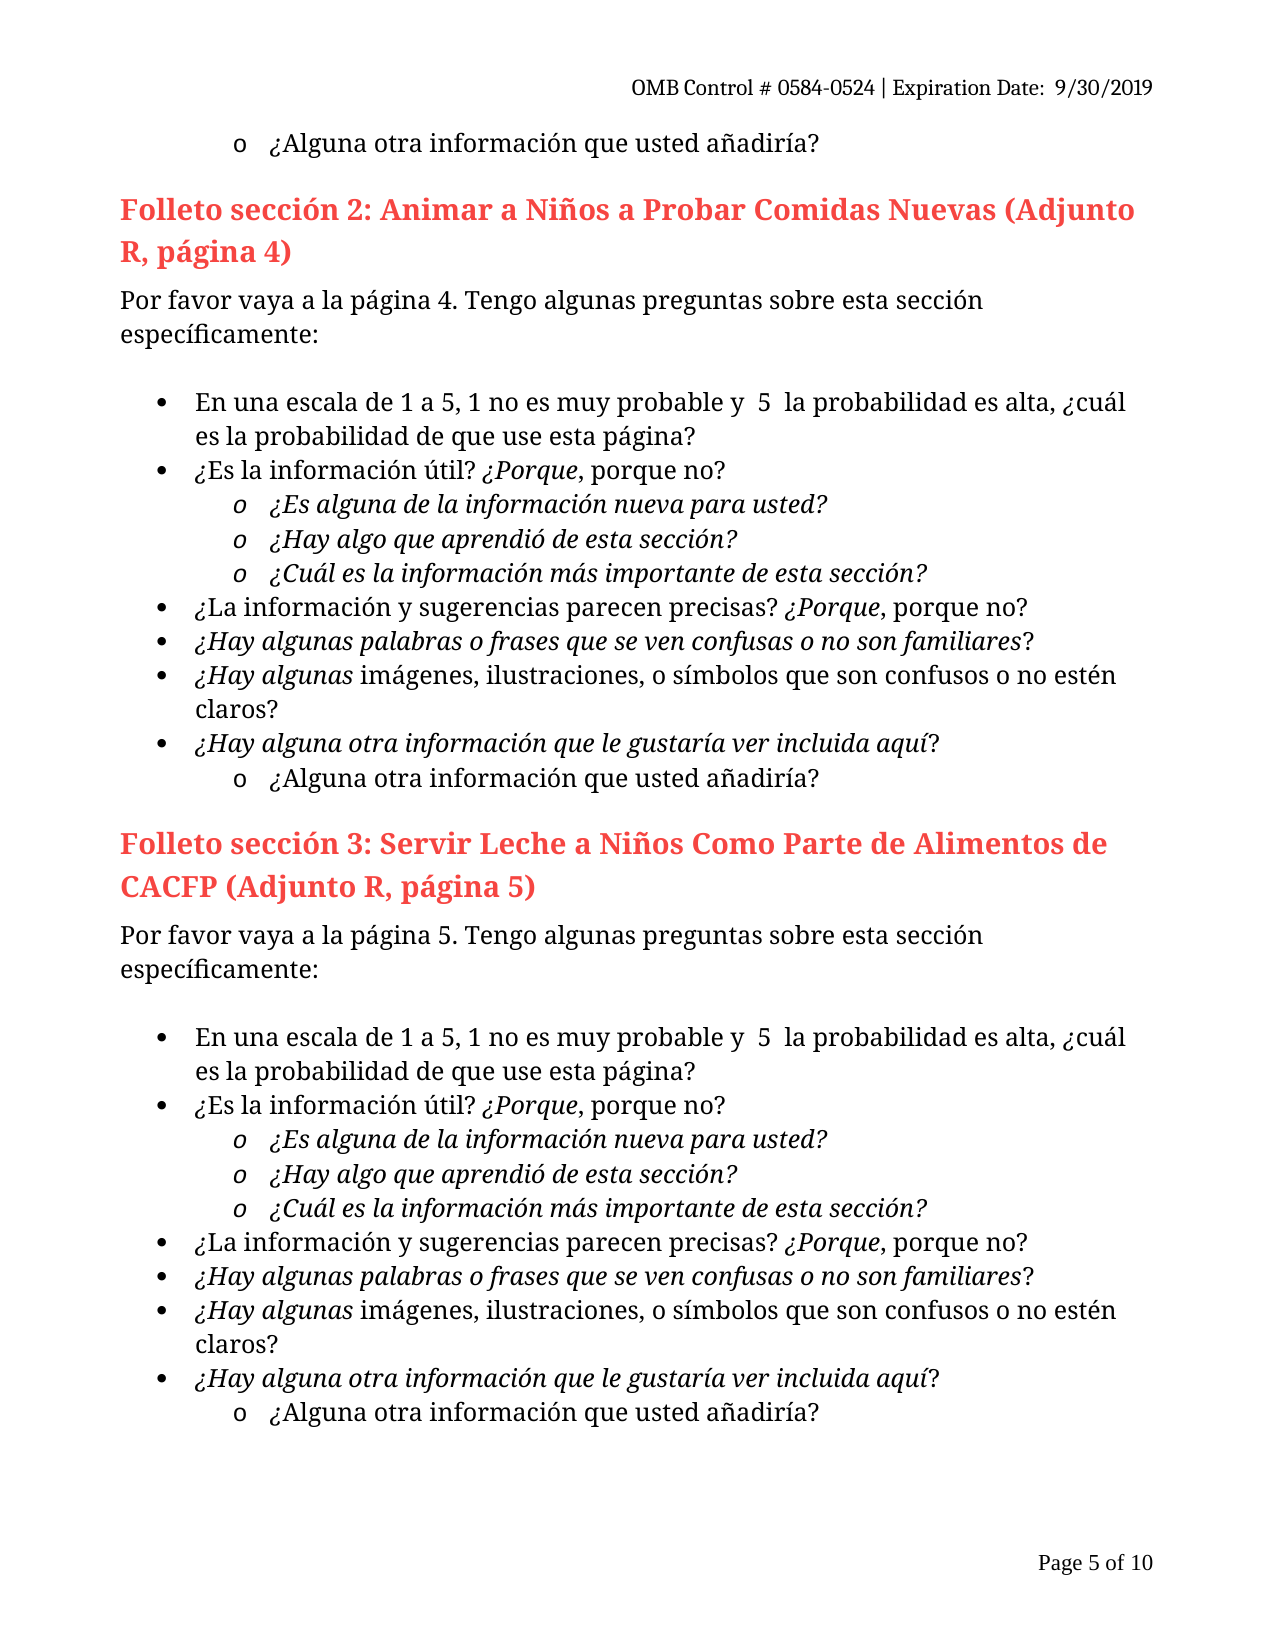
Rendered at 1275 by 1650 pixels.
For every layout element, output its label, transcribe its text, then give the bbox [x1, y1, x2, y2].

list ¿Cuál es la información más importante de esta sección? [232, 556, 1153, 590]
list ¿Hay algunas palabras o frases que se ven confusas o no son familiares? [157, 624, 1153, 658]
list En una escala de 1 a 5, 1 no es muy probable y 5 la probabilidad es alta, ¿cuál es la probabilidad de que use esta página? [157, 385, 1153, 453]
list ¿Cuál es la información más importante de esta sección? [232, 1191, 1153, 1225]
list ¿Es alguna de la información nueva para usted? [232, 487, 1153, 521]
list ¿Hay algunas palabras o frases que se ven confusas o no son familiares? [157, 1259, 1153, 1293]
list ¿Hay algo que aprendió de esta sección? [232, 521, 1153, 556]
list ¿Hay alguna otra información que le gustaría ver incluida aquí? [157, 1361, 1153, 1395]
list ¿Hay alguna otra información que le gustaría ver incluida aquí? [157, 726, 1153, 760]
list ¿La información y sugerencias parecen precisas? ¿Porque, porque no? [157, 590, 1153, 624]
list ¿Alguna otra información que usted añadiría? [232, 125, 1153, 159]
list En una escala de 1 a 5, 1 no es muy probable y 5 la probabilidad es alta, ¿cuál es la probabilidad de que use esta página? [157, 1020, 1153, 1088]
list ¿Es alguna de la información nueva para usted? [232, 1122, 1153, 1156]
subtitle Folleto sección 3: Servir Leche a Niños Como Parte de Alimentos de CACFP (Adjunto R, página 5) [120, 824, 1153, 906]
list ¿Hay algunas imágenes, ilustraciones, o símbolos que son confusos o no estén claros? [157, 1293, 1153, 1361]
list ¿Es la información útil? ¿Porque, porque no? [157, 1088, 1153, 1122]
list ¿La información y sugerencias parecen precisas? ¿Porque, porque no? [157, 1225, 1153, 1259]
list ¿Hay algunas imágenes, ilustraciones, o símbolos que son confusos o no estén claros? [157, 658, 1153, 726]
text Por favor vaya a la página 5. Tengo algunas preguntas sobre esta sección específicamente: [120, 918, 1153, 986]
text Por favor vaya a la página 4. Tengo algunas preguntas sobre esta sección específicamente: [120, 283, 1153, 351]
list ¿Alguna otra información que usted añadiría? [232, 760, 1153, 794]
list ¿Es la información útil? ¿Porque, porque no? [157, 453, 1153, 487]
list ¿Hay algo que aprendió de esta sección? [232, 1156, 1153, 1191]
list ¿Alguna otra información que usted añadiría? [232, 1395, 1153, 1429]
subtitle Folleto sección 2: Animar a Niños a Probar Comidas Nuevas (Adjunto R, página 4) [120, 189, 1153, 271]
